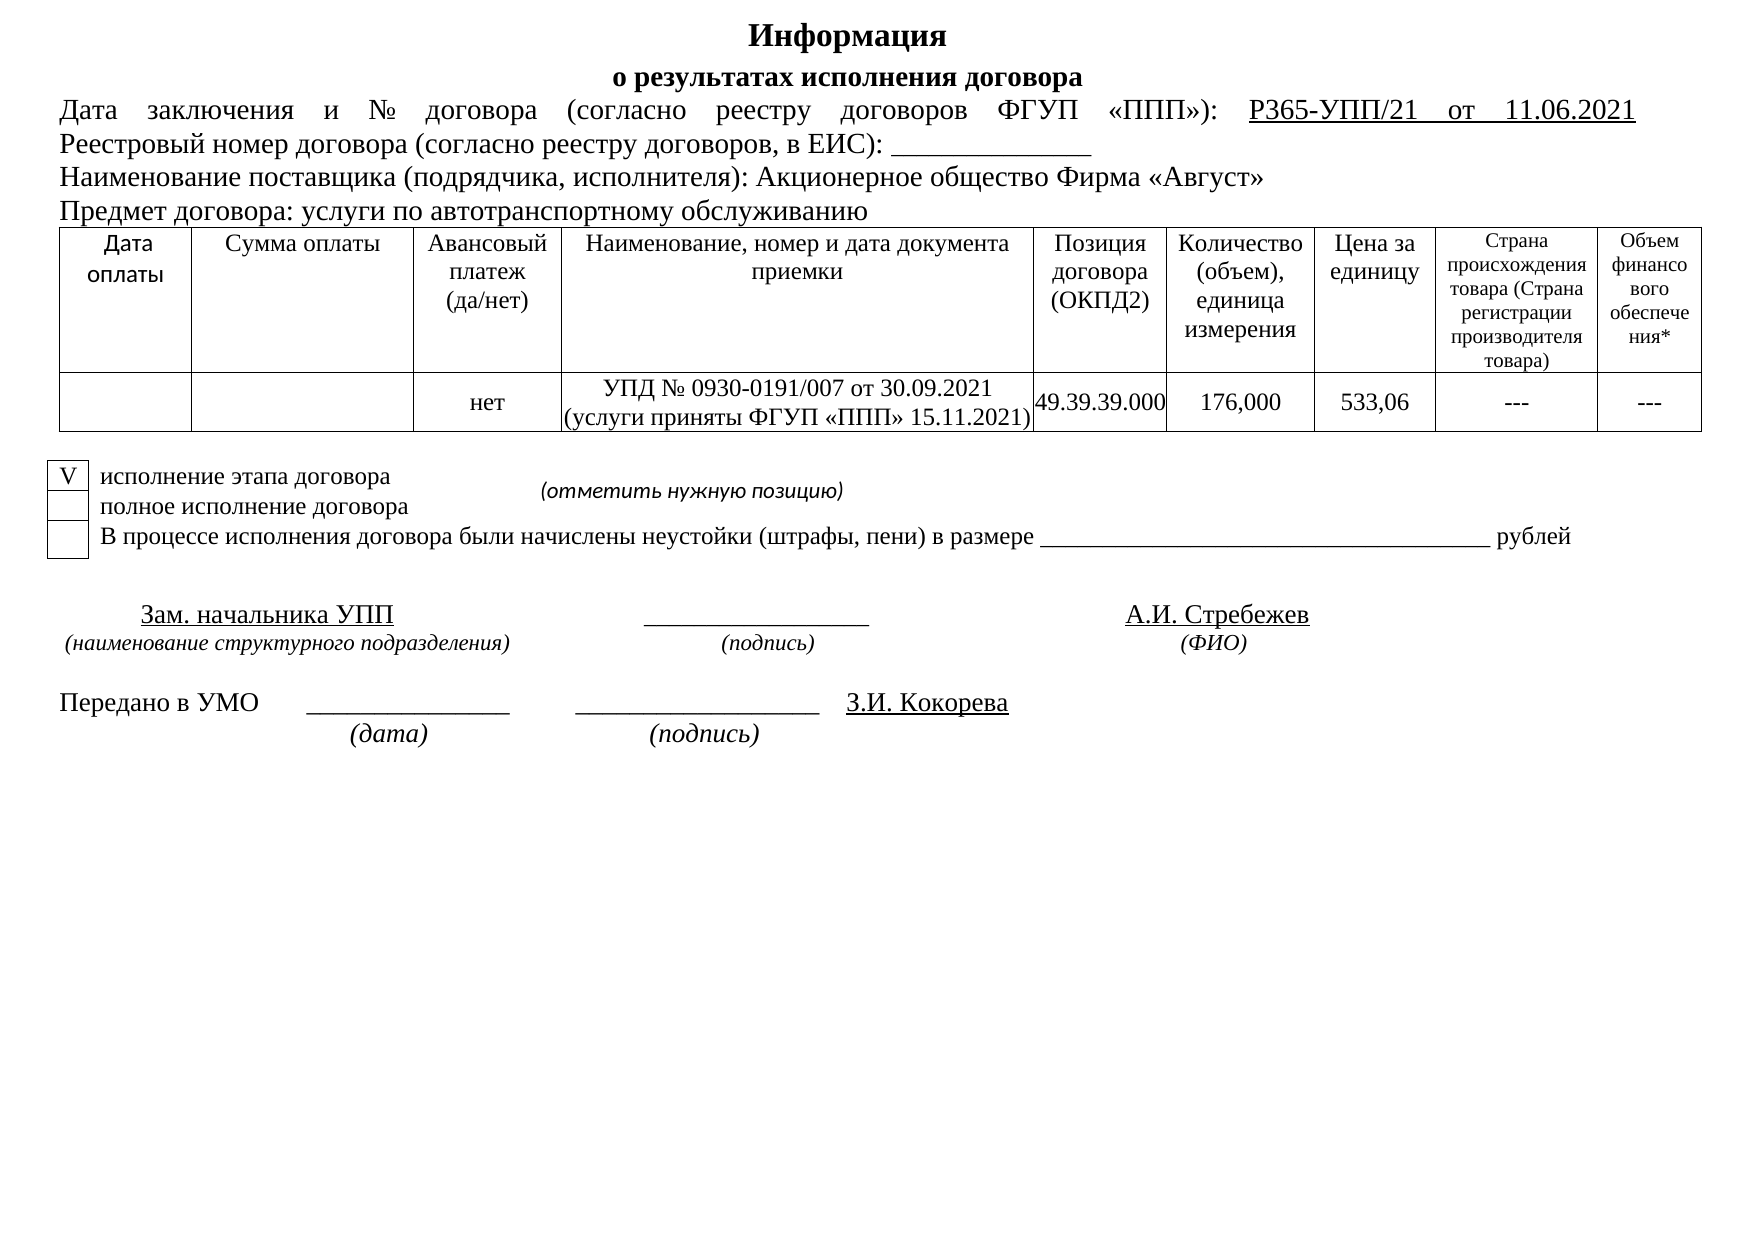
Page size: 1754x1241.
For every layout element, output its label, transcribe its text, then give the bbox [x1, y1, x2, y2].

table_cell [48, 491, 88, 520]
text Предмет договора: услуги по автотранспортному обслуживанию [59, 193, 1636, 227]
table_cell нет [414, 373, 561, 431]
table_header Наименование, номер и дата документа приемки [562, 228, 1033, 372]
table_header Цена за единицу [1315, 228, 1435, 372]
table_cell 176,000 [1167, 373, 1314, 431]
table_header Авансовый платеж (да/нет) [414, 228, 561, 372]
table_cell 49.39.39.000 [1034, 373, 1166, 431]
table_header исполнение этапа договора [89, 460, 528, 490]
table_header Позиция договора (ОКПД2) [1034, 228, 1166, 372]
table_header Сумма оплаты [192, 228, 413, 372]
table_cell --- [1598, 373, 1701, 431]
table_header Страна происхождения товара (Страна регистрации производителя товара) [1436, 228, 1597, 372]
text Наименование поставщика (подрядчика, исполнителя): Акционерное общество Фирма «Август» [59, 159, 1636, 193]
table_header Дата оплаты [60, 228, 191, 372]
table_cell УПД № 0930-0191/007 от 30.09.2021 (услуги приняты ФГУП «ППП» 15.11.2021) [562, 373, 1033, 431]
table_cell 533,06 [1315, 373, 1435, 431]
table_cell В процессе исполнения договора были начислены неустойки (штрафы, пени) в размере ____________________________________ рублей [89, 520, 1624, 558]
text Зам. начальника УПП __________________ А.И. Стребежев [59, 598, 1636, 629]
table_cell полное исполнение договора [89, 490, 528, 520]
text Передано в УМО _______________ __________________ З.И. Кокорева [59, 686, 1636, 717]
text (дата) (подпись) [59, 717, 1636, 749]
table_header (отметить нужную позицию) [529, 460, 1624, 520]
table_cell [48, 521, 88, 558]
text Информация [59, 15, 1636, 53]
table_header V [48, 461, 88, 490]
table_cell --- [1436, 373, 1597, 431]
table_header Объем финансового обеспечения* [1598, 228, 1701, 372]
table_header Количество (объем), единица измерения [1167, 228, 1314, 372]
text (наименование структурного подразделения) (подпись) (ФИО) [59, 629, 1636, 655]
text Дата заключения и № договора (согласно реестру договоров ФГУП «ППП»): Р365-УПП/21 от 11.06.2021 Реестровый номер договора (согласно реестру договоров, в ЕИС): ________________ [59, 92, 1636, 159]
table_cell [60, 373, 191, 431]
text о результатах исполнения договора [59, 59, 1636, 92]
table_cell [192, 373, 413, 431]
